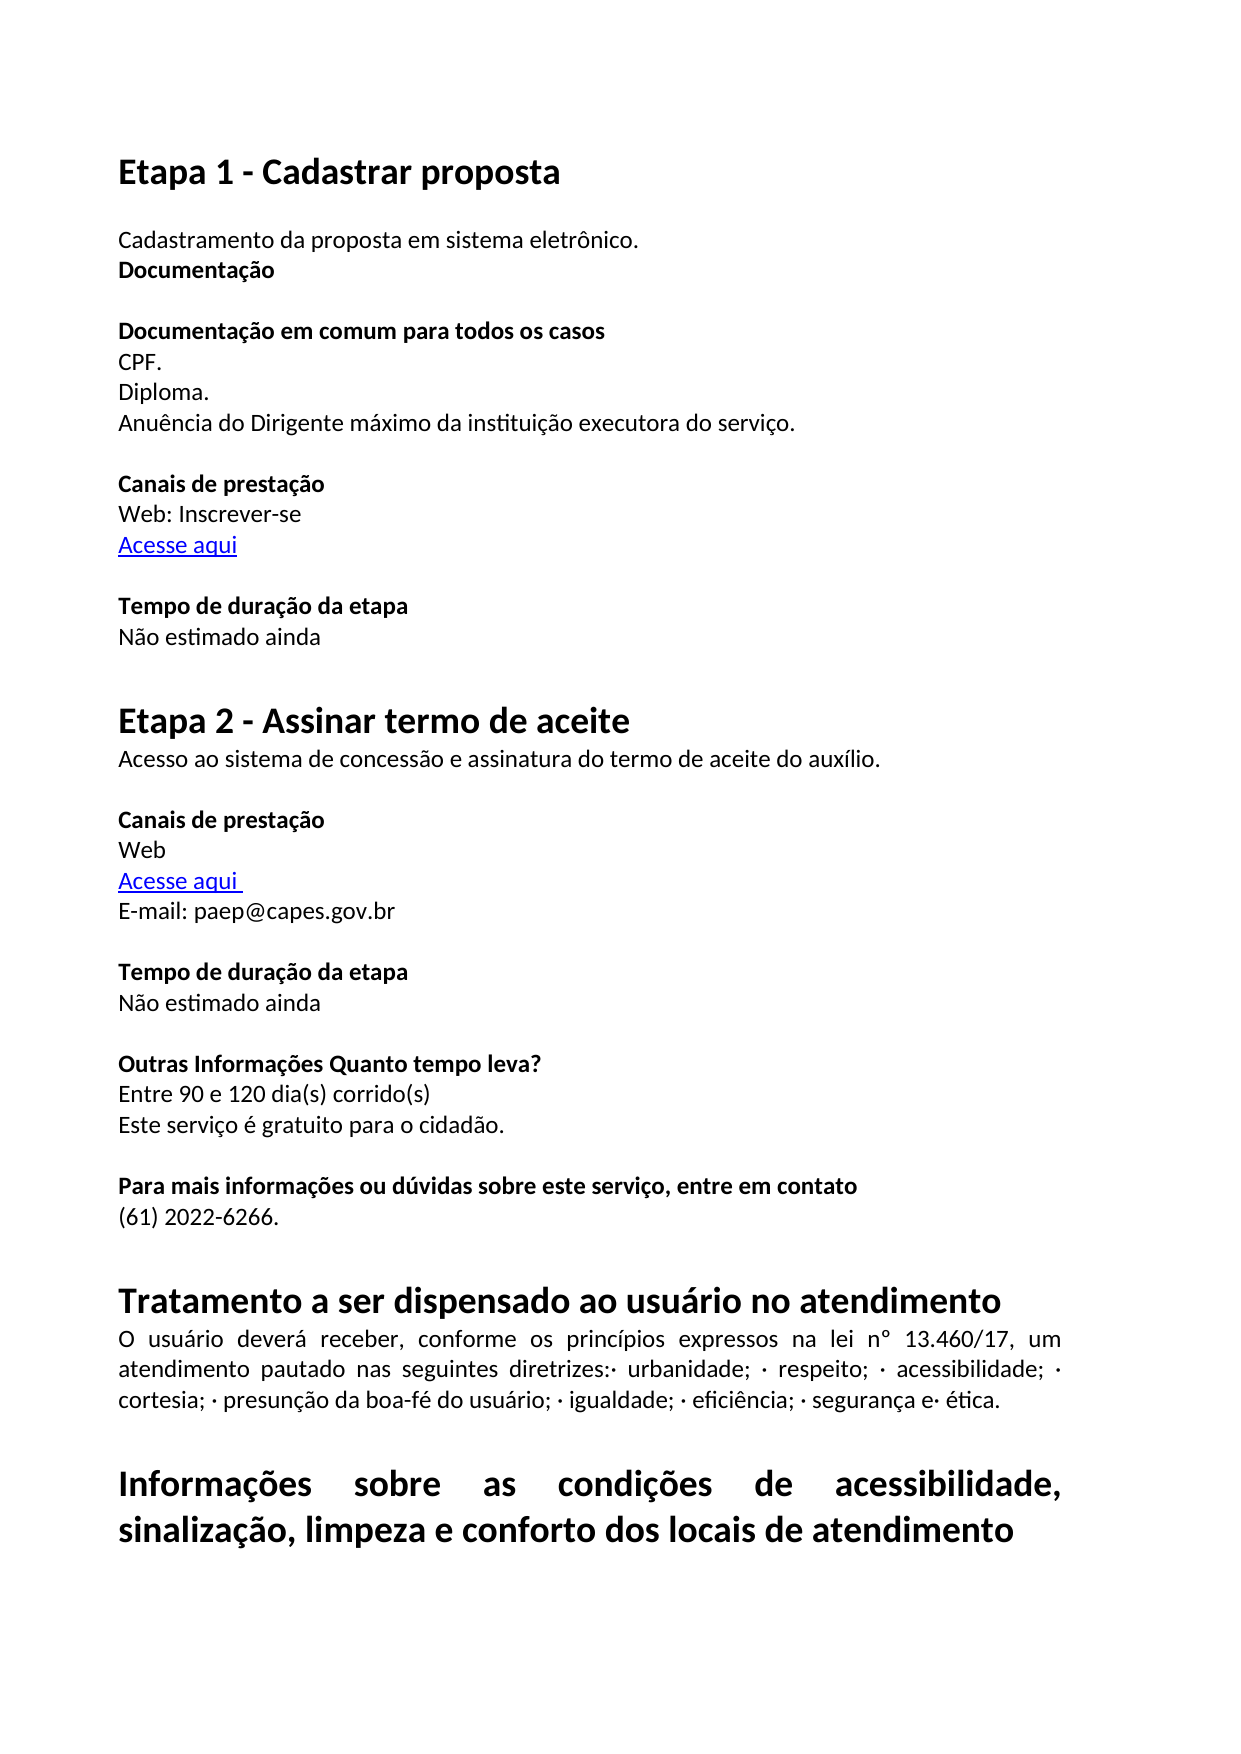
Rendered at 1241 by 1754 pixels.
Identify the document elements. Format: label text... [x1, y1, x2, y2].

text Web [118, 834, 1063, 865]
text Tempo de duração da etapa [118, 590, 1063, 621]
text (61) 2022-6266. [118, 1201, 1063, 1231]
text Outras Informações Quanto tempo leva? [118, 1048, 1063, 1079]
text E-mail: paep@capes.gov.br [118, 896, 1063, 926]
text Informações sobre as condições de acessibilidade, sinalização, limpeza e conforto dos locais de atendimento [118, 1460, 1063, 1552]
text CPF. [118, 346, 1063, 377]
text Cadastramento da proposta em sistema eletrônico. [118, 224, 1063, 254]
text Etapa 1 - Cadastrar proposta [118, 148, 1063, 193]
text Diploma. [118, 377, 1063, 407]
text Este serviço é gratuito para o cidadão. [118, 1109, 1063, 1140]
text Canais de prestação [118, 468, 1063, 499]
text Acesse aqui [118, 529, 1063, 560]
text Web: Inscrever-se [118, 499, 1063, 529]
text Canais de prestação [118, 804, 1063, 834]
text Entre 90 e 120 dia(s) corrido(s) [118, 1079, 1063, 1109]
text Não estimado ainda [118, 987, 1063, 1018]
text Não estimado ainda [118, 621, 1063, 651]
text Tempo de duração da etapa [118, 957, 1063, 987]
text O usuário deverá receber, conforme os princípios expressos na lei nº 13.460/17, um atendimento pautado nas seguintes diretrizes:· urbanidade; · respeito; · acessibilidade; · cortesia; · presunção da boa-fé do usuário; · igualdade; · eficiência; · segurança e· ética. [118, 1323, 1063, 1414]
text Para mais informações ou dúvidas sobre este serviço, entre em contato [118, 1170, 1063, 1201]
text Documentação [118, 254, 1063, 285]
text Anuência do Dirigente máximo da instituição executora do serviço. [118, 407, 1063, 438]
text Documentação em comum para todos os casos [118, 316, 1063, 346]
text Acesse aqui [118, 865, 1063, 896]
text Tratamento a ser dispensado ao usuário no atendimento [118, 1277, 1063, 1323]
text Etapa 2 - Assinar termo de aceite [118, 697, 1063, 743]
text Acesso ao sistema de concessão e assinatura do termo de aceite do auxílio. [118, 743, 1063, 773]
